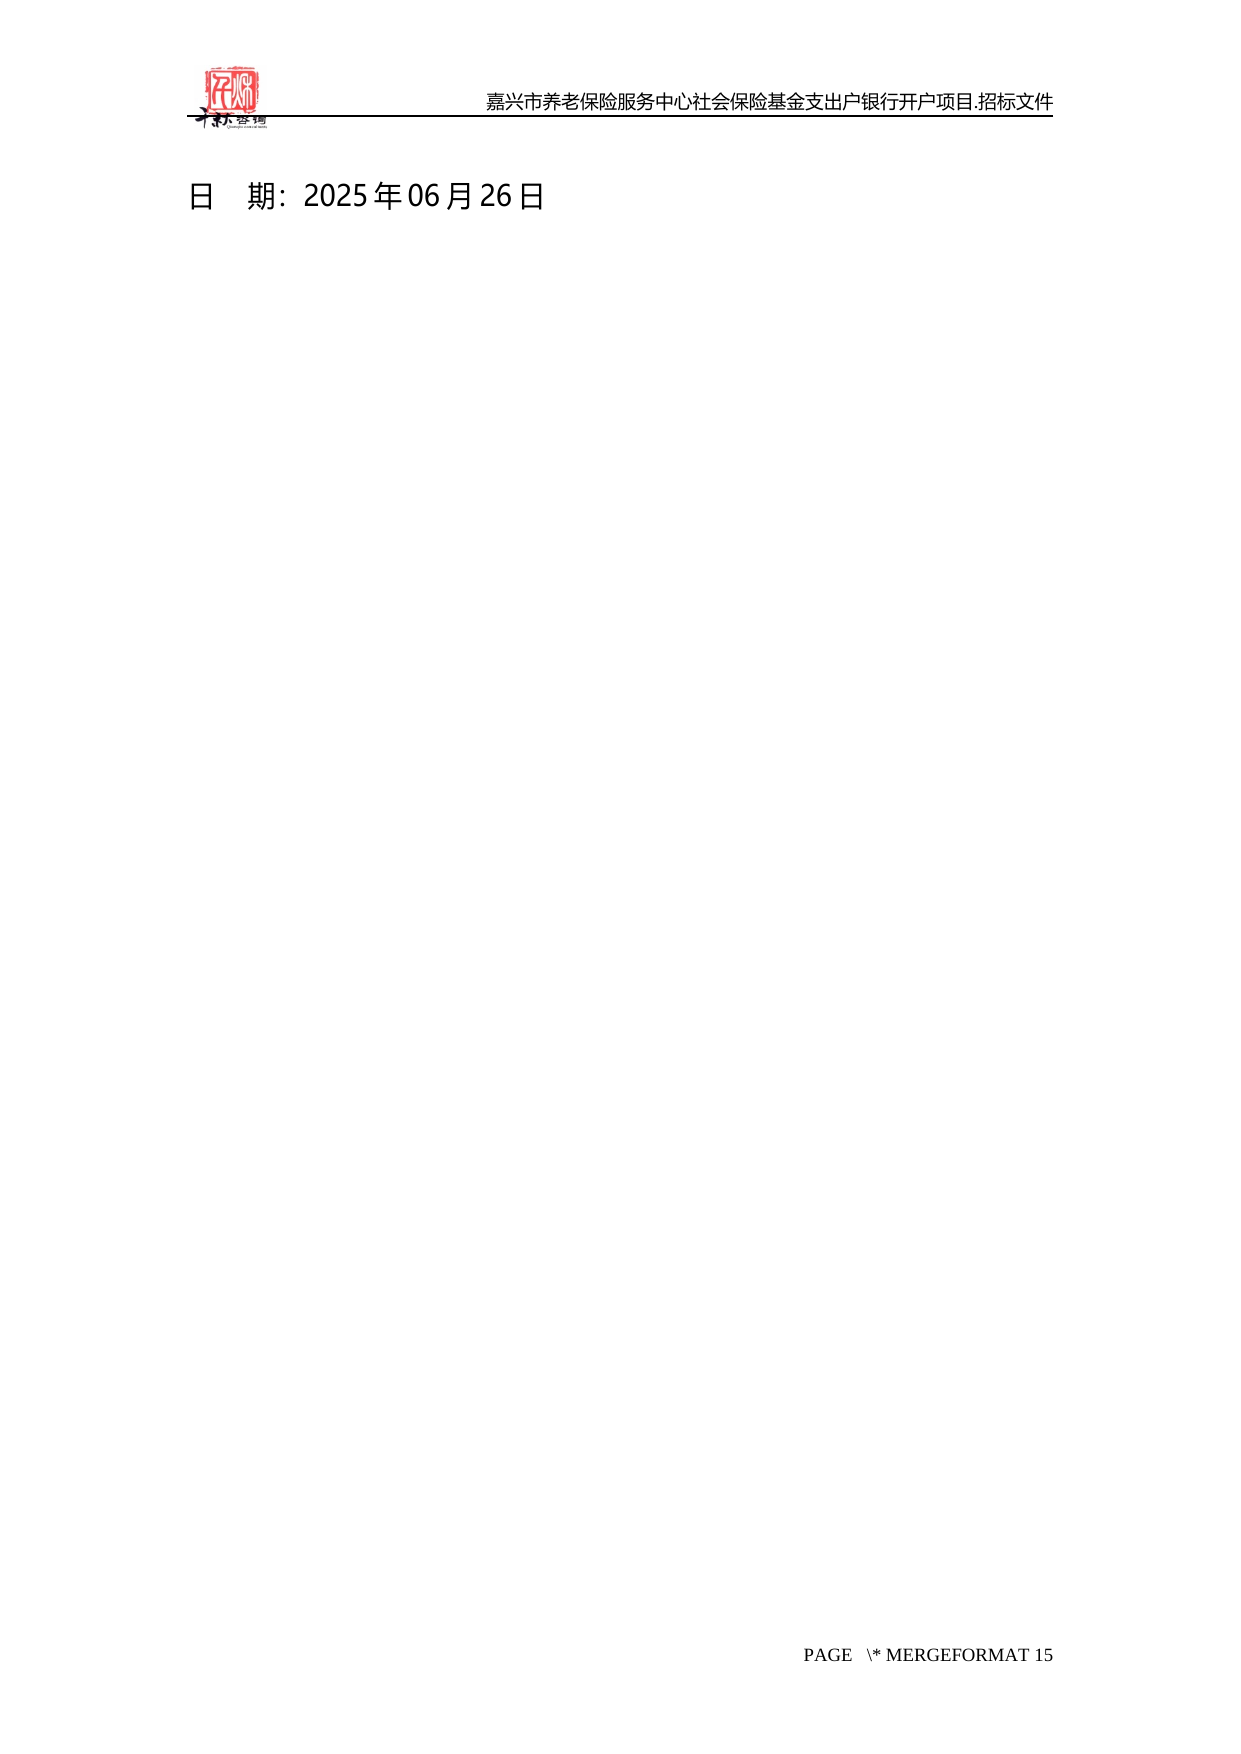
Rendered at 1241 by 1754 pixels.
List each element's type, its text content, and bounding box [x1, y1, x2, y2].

picture [193, 65, 268, 115]
picture [193, 117, 268, 130]
text 日 期：2025年06月26日 [187, 162, 1053, 227]
